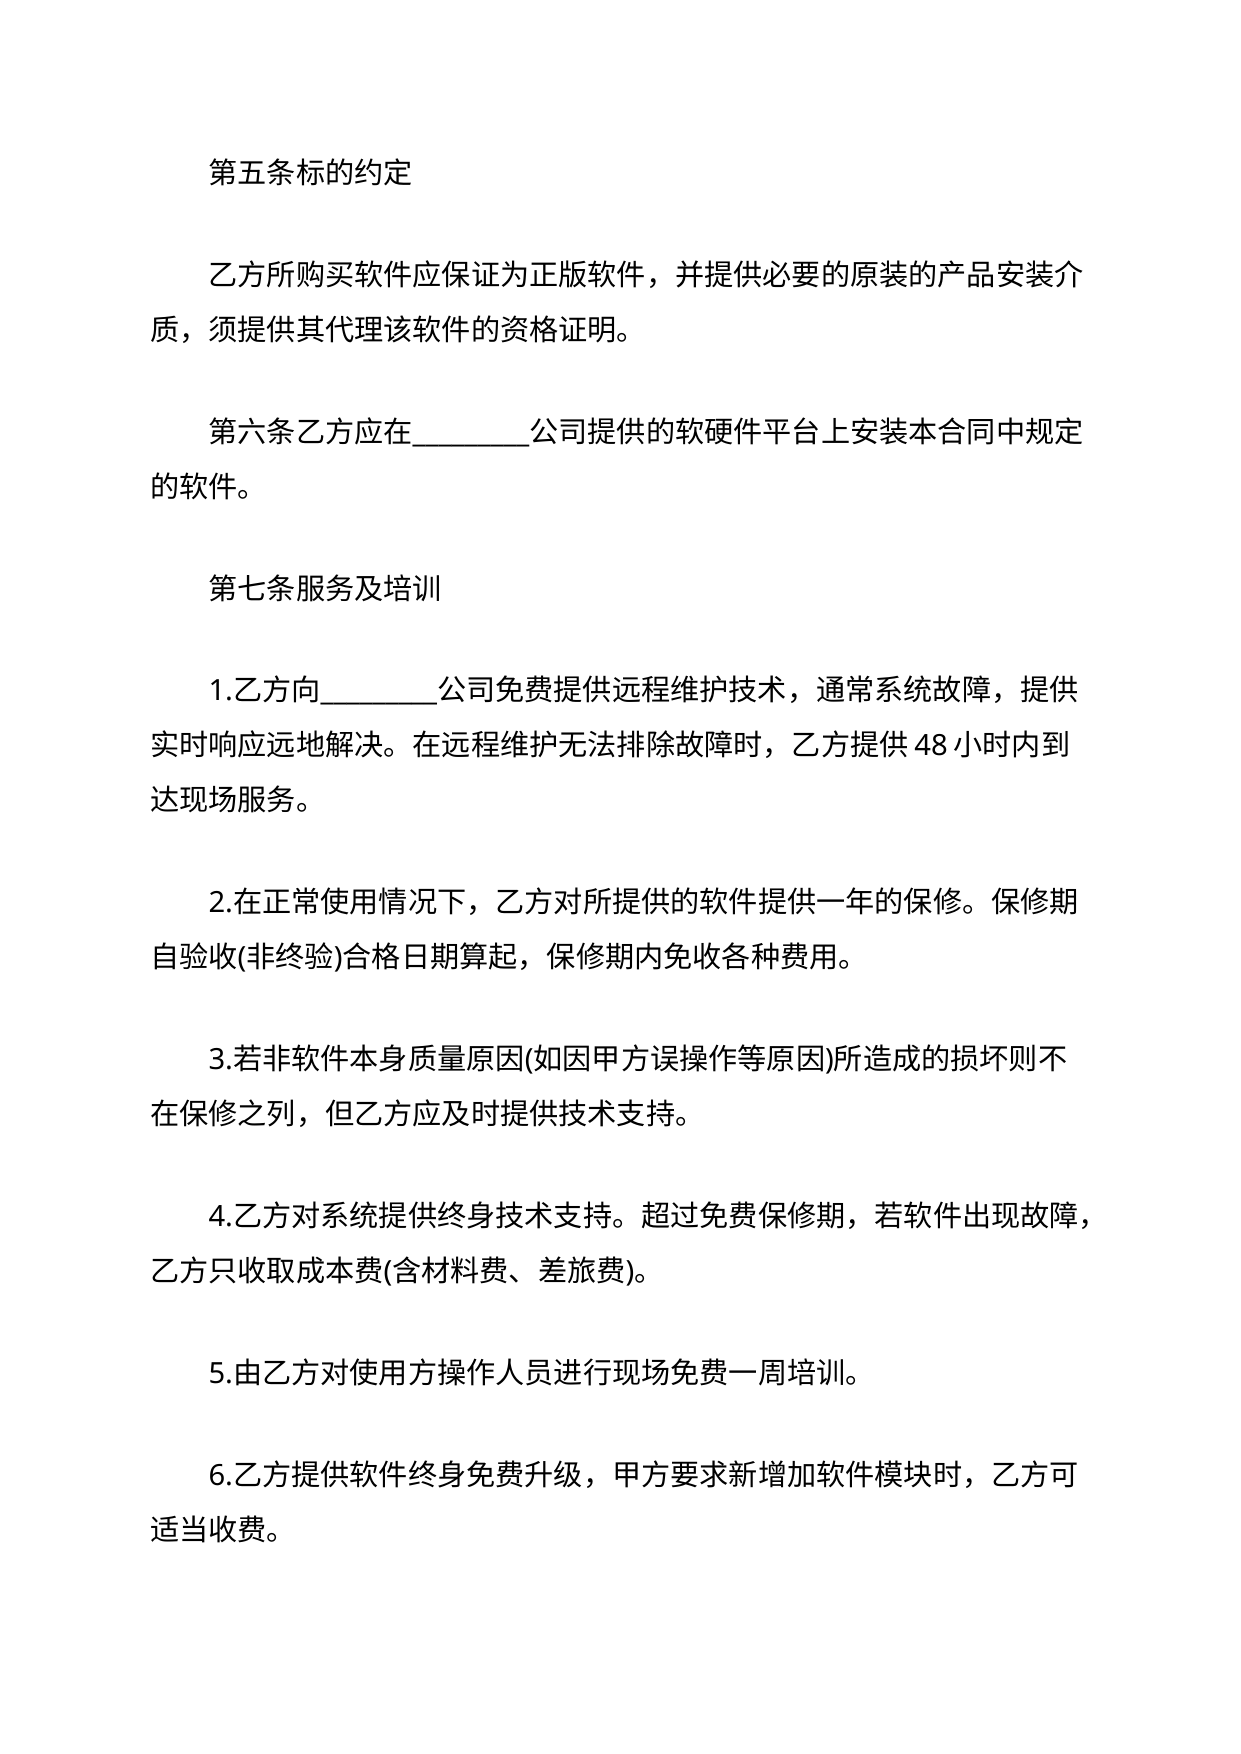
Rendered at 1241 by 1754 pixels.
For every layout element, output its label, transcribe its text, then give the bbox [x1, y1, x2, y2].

text 乙方所购买软件应保证为正版软件，并提供必要的原装的产品安装介质，须提供其代理该软件的资格证明。 [150, 252, 1090, 349]
text 3.若非软件本身质量原因(如因甲方误操作等原因)所造成的损坏则不在保修之列，但乙方应及时提供技术支持。 [150, 1036, 1090, 1133]
text 第六条乙方应在_________公司提供的软硬件平台上安装本合同中规定的软件。 [150, 408, 1090, 506]
text 5.由乙方对使用方操作人员进行现场免费一周培训。 [150, 1349, 1090, 1392]
text 1.乙方向_________公司免费提供远程维护技术，通常系统故障，提供实时响应远地解决。在远程维护无法排除故障时，乙方提供48小时内到达现场服务。 [150, 667, 1090, 819]
text 2.在正常使用情况下，乙方对所提供的软件提供一年的保修。保修期自验收(非终验)合格日期算起，保修期内免收各种费用。 [150, 879, 1090, 976]
text 第七条服务及培训 [150, 565, 1090, 607]
text 4.乙方对系统提供终身技术支持。超过免费保修期，若软件出现故障，乙方只收取成本费(含材料费、差旅费)。 [150, 1192, 1090, 1290]
text 6.乙方提供软件终身免费升级，甲方要求新增加软件模块时，乙方可适当收费。 [150, 1451, 1090, 1549]
text 第五条标的约定 [150, 150, 1090, 192]
